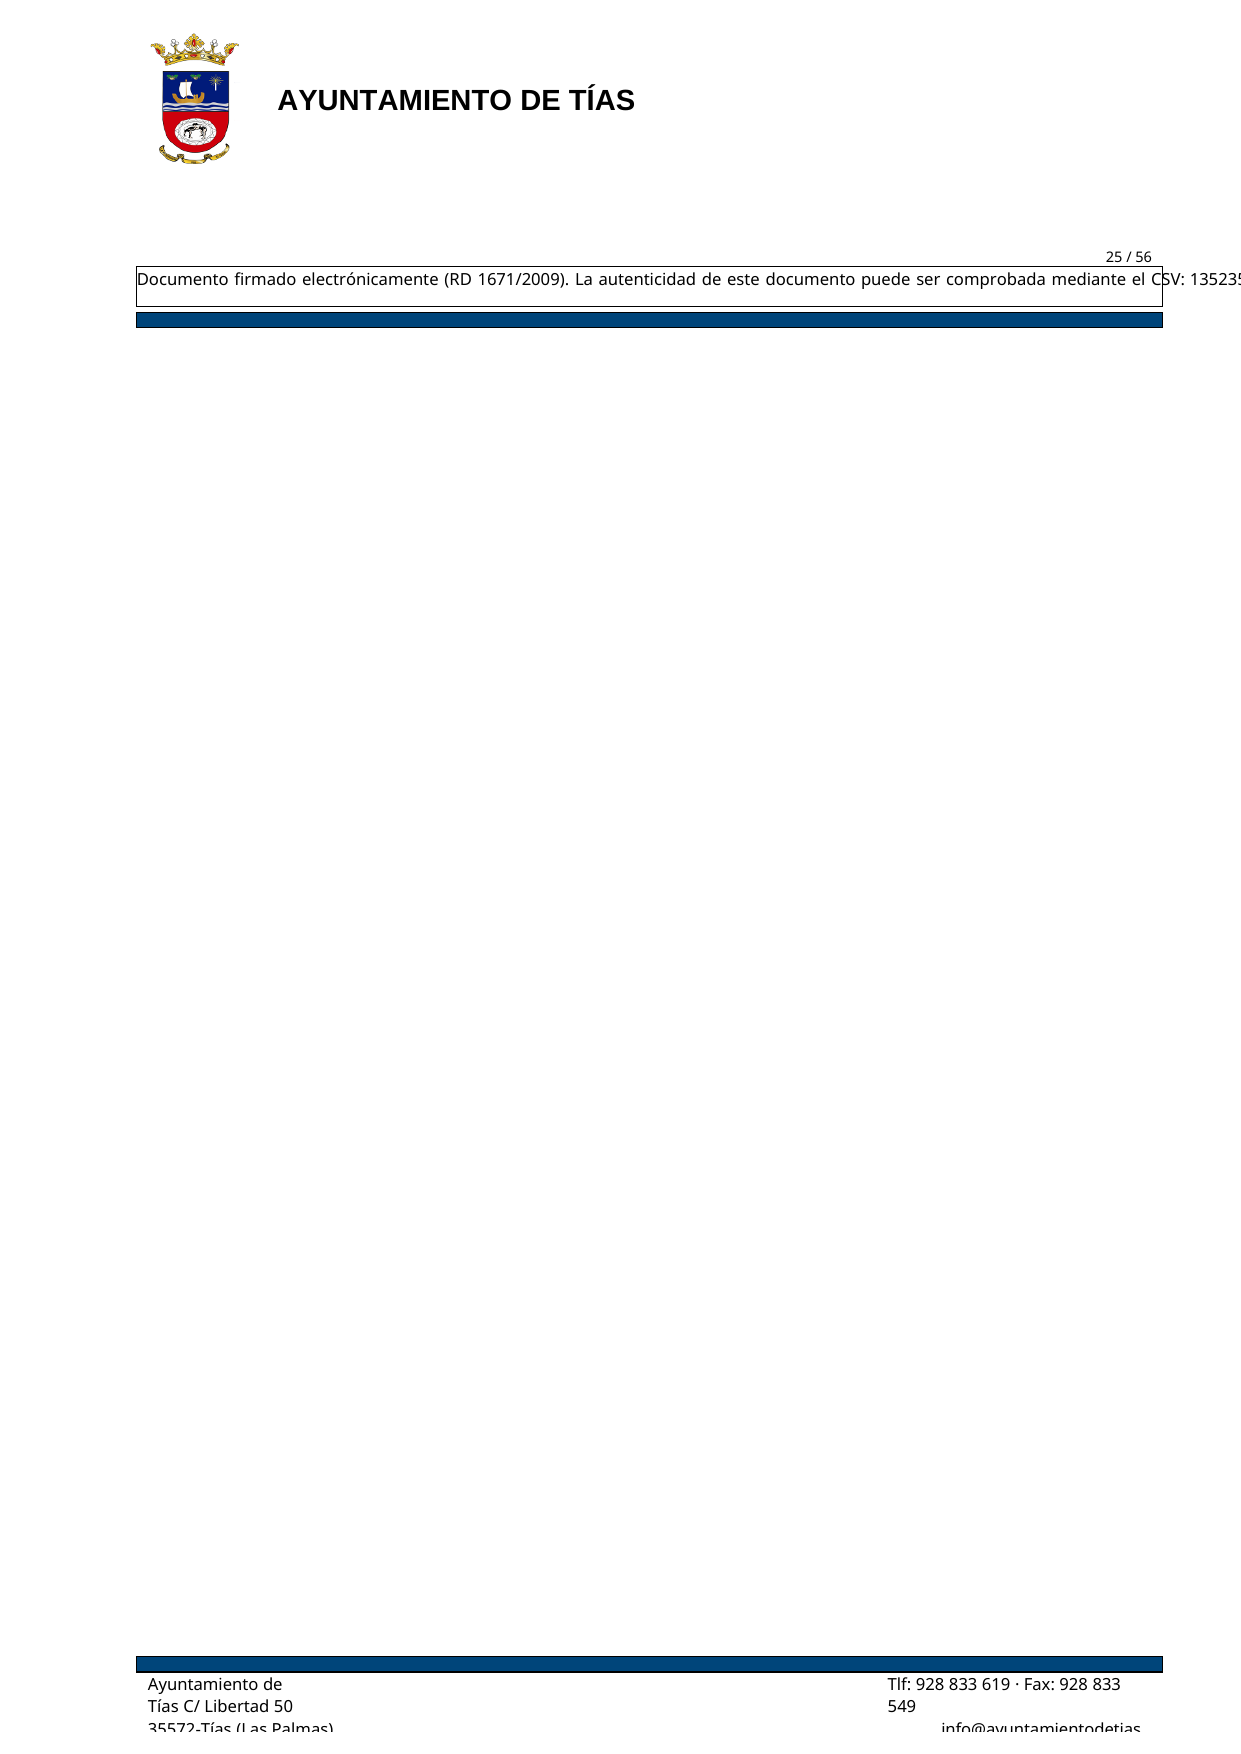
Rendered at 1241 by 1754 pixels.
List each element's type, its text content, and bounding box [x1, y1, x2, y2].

picture [150, 33, 241, 164]
text 25 / 56 [135, 247, 1152, 267]
